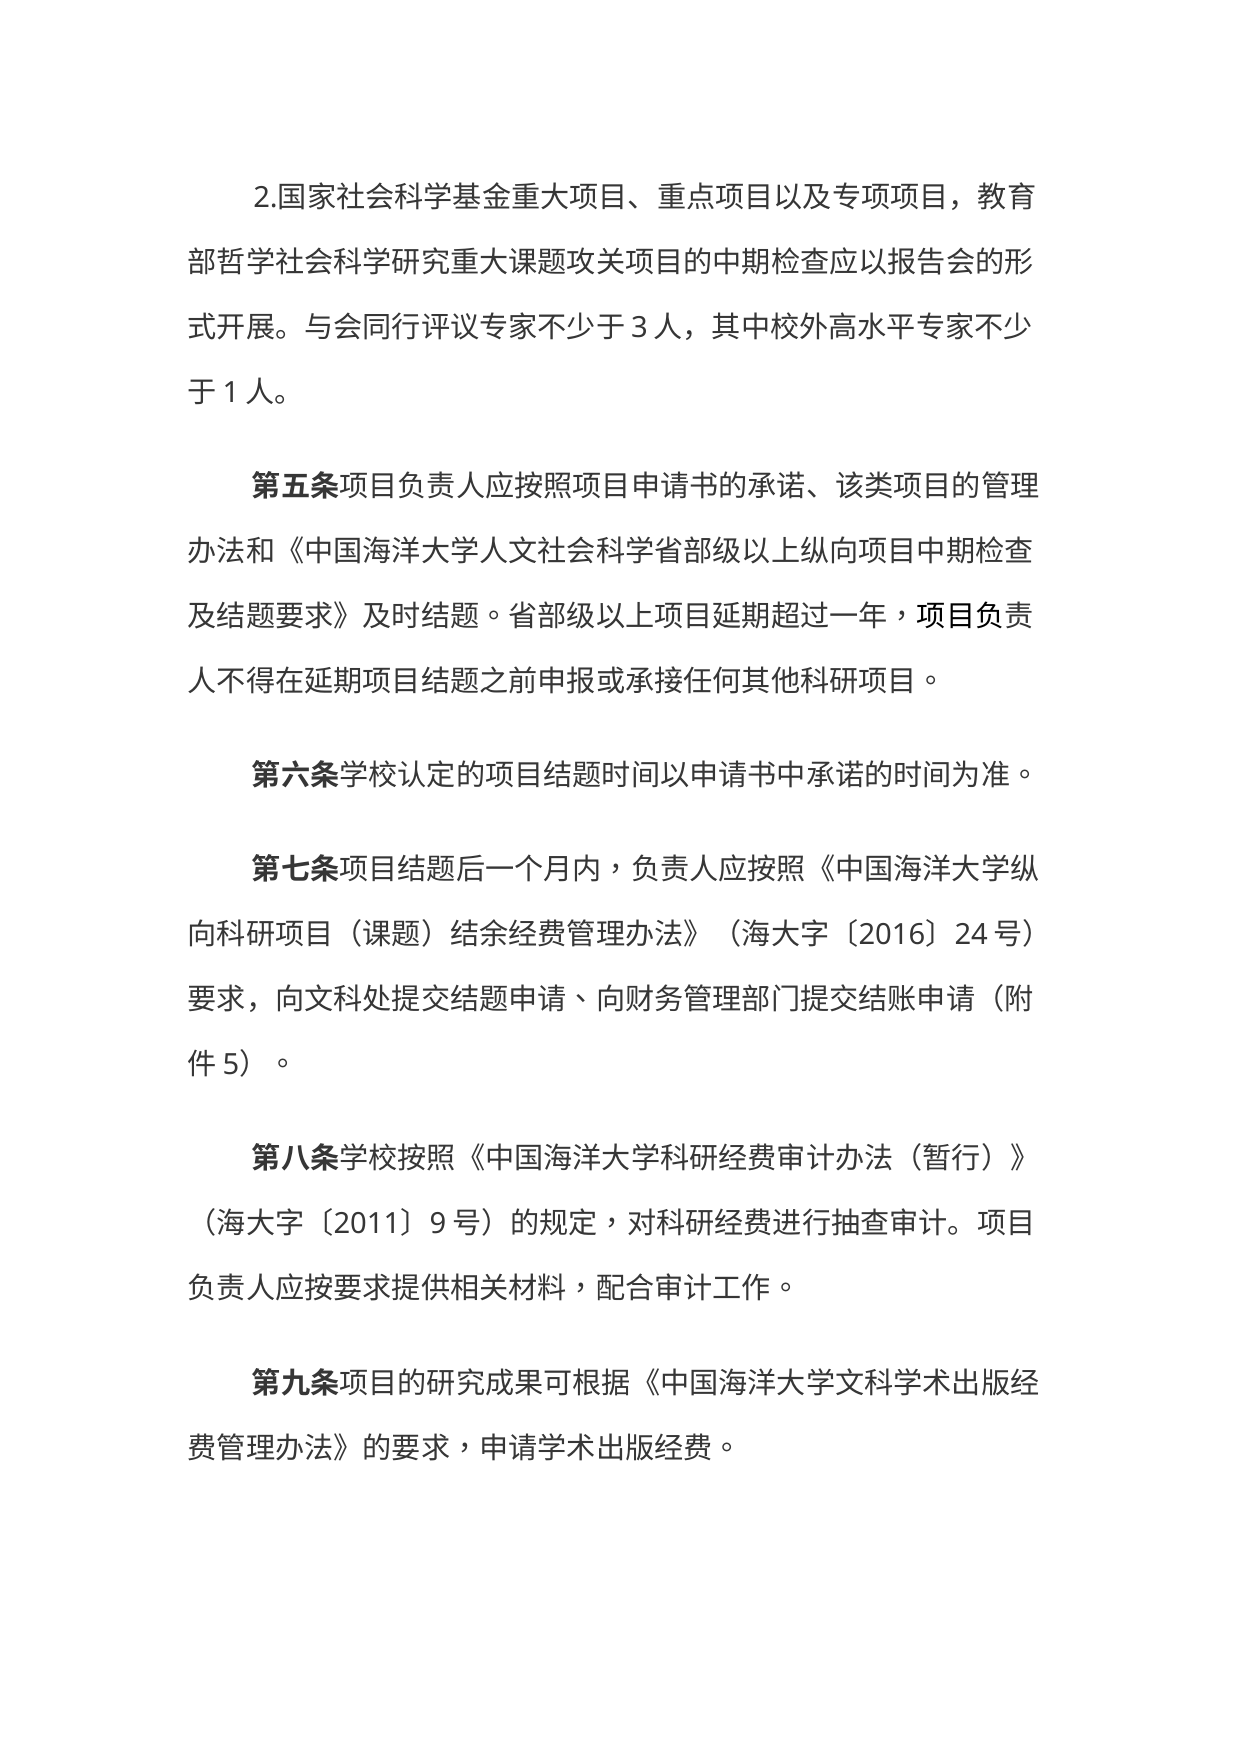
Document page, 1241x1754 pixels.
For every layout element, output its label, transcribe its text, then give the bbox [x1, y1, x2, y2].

text 第七条项目结题后一个月内，负责人应按照《中国海洋大学纵向科研项目（课题）结余经费管理办法》（海大字〔2016〕24号）要求，向文科处提交结题申请、向财务管理部门提交结账申请（附件5）。 [187, 834, 1053, 1094]
text 第五条项目负责人应按照项目申请书的承诺、该类项目的管理办法和《中国海洋大学人文社会科学省部级以上纵向项目中期检查及结题要求》及时结题。省部级以上项目延期超过一年，项目负责人不得在延期项目结题之前申报或承接任何其他科研项目。 [187, 451, 1053, 711]
text 第六条学校认定的项目结题时间以申请书中承诺的时间为准。 [187, 740, 1053, 805]
text 2.国家社会科学基金重大项目、重点项目以及专项项目，教育部哲学社会科学研究重大课题攻关项目的中期检查应以报告会的形式开展。与会同行评议专家不少于3人，其中校外高水平专家不少于1人。 [187, 162, 1053, 422]
text 第九条项目的研究成果可根据《中国海洋大学文科学术出版经费管理办法》的要求，申请学术出版经费。 [187, 1348, 1053, 1478]
text 第八条学校按照《中国海洋大学科研经费审计办法（暂行）》（海大字〔2011〕9号）的规定，对科研经费进行抽查审计。项目负责人应按要求提供相关材料，配合审计工作。 [187, 1124, 1053, 1319]
